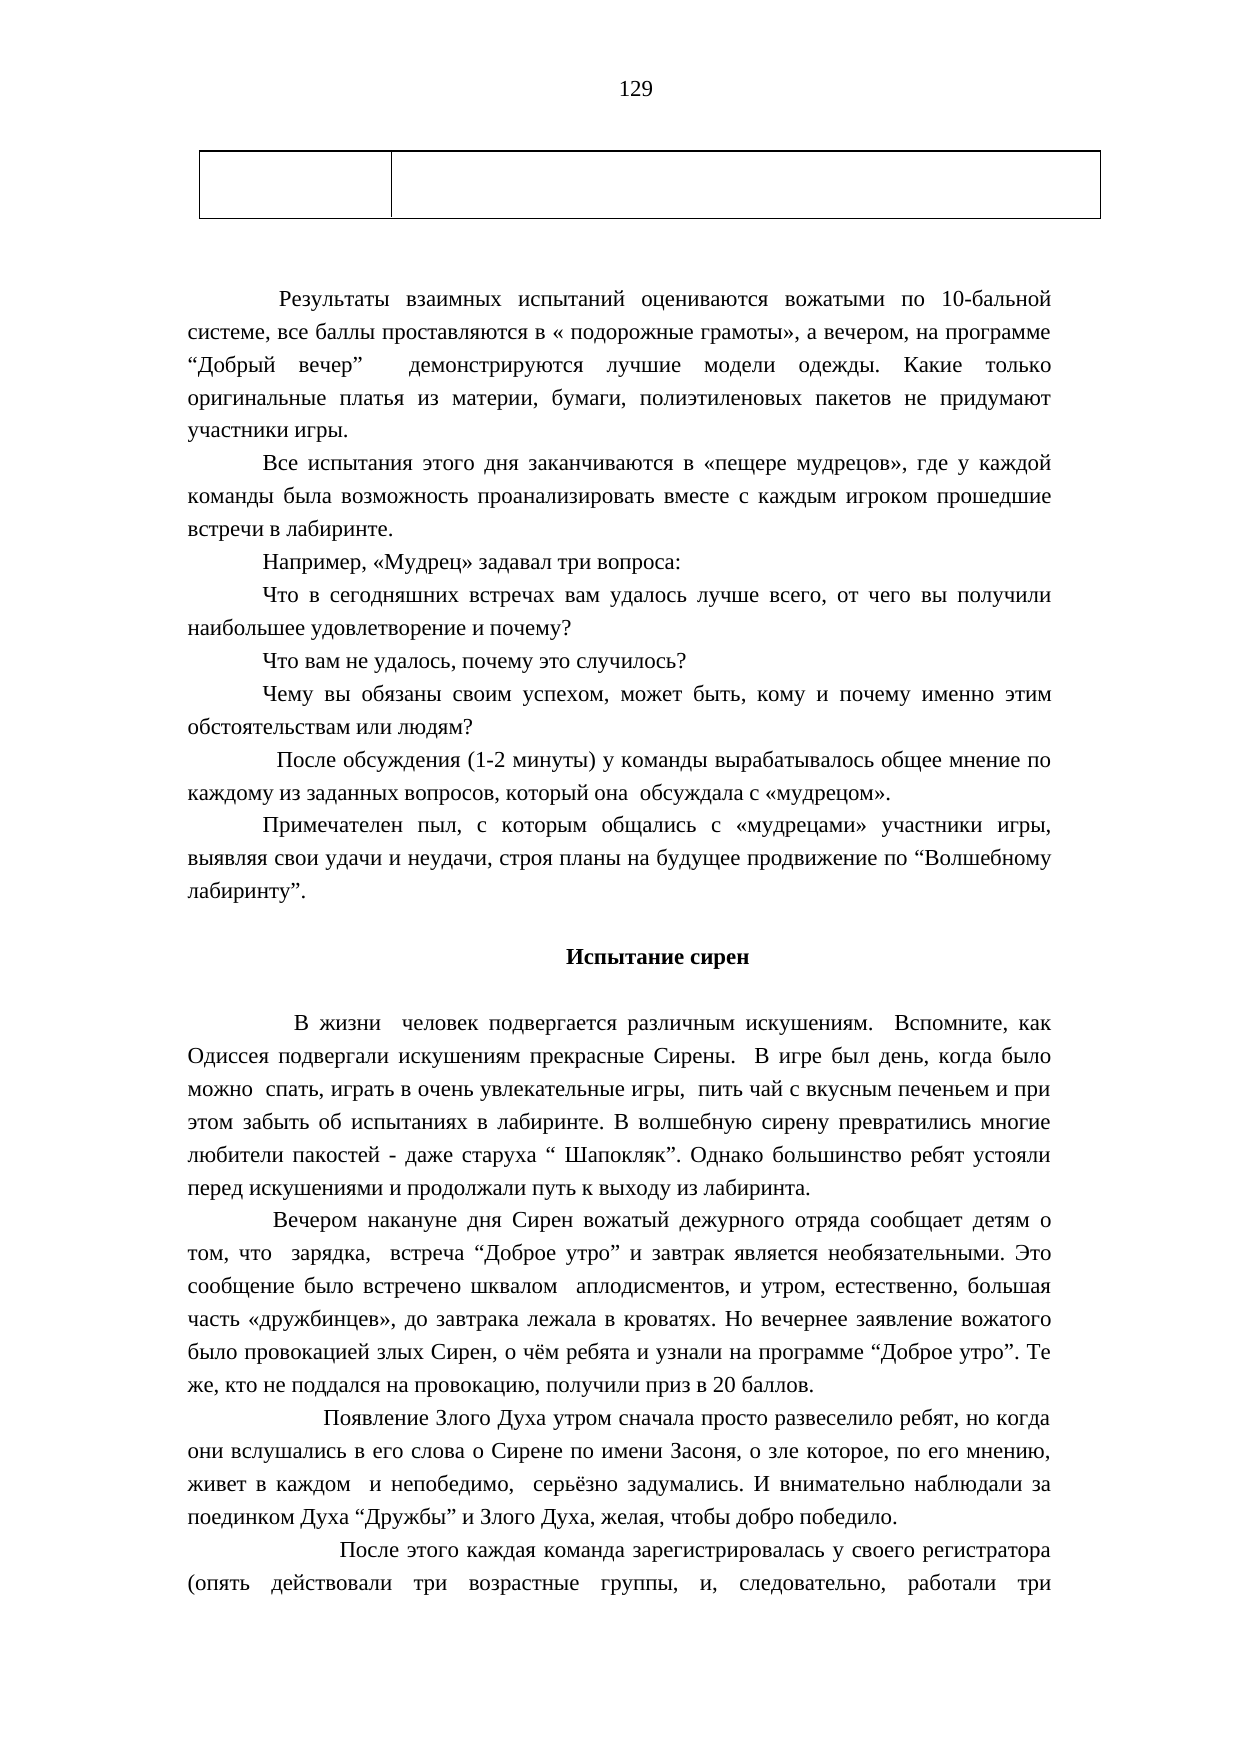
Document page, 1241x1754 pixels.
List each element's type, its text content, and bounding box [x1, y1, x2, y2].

text Испытание сирен [187, 943, 1053, 969]
text Что вам не удалось, почему это случилось? [187, 647, 1053, 673]
text Вечером накануне дня Сирен вожатый дежурного отряда сообщает детям о том, что зарядка, встреча “Доброе утро” и завтрак является необязательными. Это сообщение было встречено шквалом аплодисментов, и утром, естественно, большая часть «дружбинцев», до завтрака лежала в кроватях. Но вечернее заявление вожатого было провокацией злых Сирен, о чём ребята и узнали на программе “Доброе утро”. Те же, кто не поддался на провокацию, получили приз в 20 баллов. [187, 1206, 1053, 1397]
text Появление Злого Духа утром сначала просто развеселило ребят, но когда они вслушались в его слова о Сирене по имени Засоня, о зле которое, по его мнению, живет в каждом и непобедимо, серьёзно задумались. И внимательно наблюдали за поединком Духа “Дружбы” и Злого Духа, желая, чтобы добро победило. [187, 1404, 1053, 1529]
text Результаты взаимных испытаний оцениваются вожатыми по 10-бальной системе, все баллы проставляются в « подорожные грамоты», а вечером, на программе “Добрый вечер” демонстрируются лучшие модели одежды. Какие только оригинальные платья из материи, бумаги, полиэтиленовых пакетов не придумают участники игры. [187, 285, 1053, 443]
text Что в сегодняшних встречах вам удалось лучше всего, от чего вы получили наибольшее удовлетворение и почему? [187, 581, 1053, 640]
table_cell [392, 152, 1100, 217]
text В жизни человек подвергается различным искушениям. Вспомните, как Одиссея подвергали искушениям прекрасные Сирены. В игре был день, когда было можно спать, играть в очень увлекательные игры, пить чай с вкусным печеньем и при этом забыть об испытаниях в лабиринте. В волшебную сирену превратились многие любители пакостей - даже старуха “ Шапокляк”. Однако большинство ребят устояли перед искушениями и продолжали путь к выходу из лабиринта. [187, 1009, 1053, 1200]
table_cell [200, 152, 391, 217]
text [187, 1536, 1053, 1595]
text Например, «Мудрец» задавал три вопроса: [187, 548, 1053, 574]
text Чему вы обязаны своим успехом, может быть, кому и почему именно этим обстоятельствам или людям? [187, 680, 1053, 739]
text После обсуждения (1-2 минуты) у команды вырабатывалось общее мнение по каждому из заданных вопросов, который она обсуждала с «мудрецом». [187, 746, 1053, 805]
text Все испытания этого дня заканчиваются в «пещере мудрецов», где у каждой команды была возможность проанализировать вместе с каждым игроком прошедшие встречи в лабиринте. [187, 449, 1053, 542]
text Примечателен пыл, с которым общались с «мудрецами» участники игры, выявляя свои удачи и неудачи, строя планы на будущее продвижение по “Волшебному лабиринту”. [187, 811, 1053, 904]
